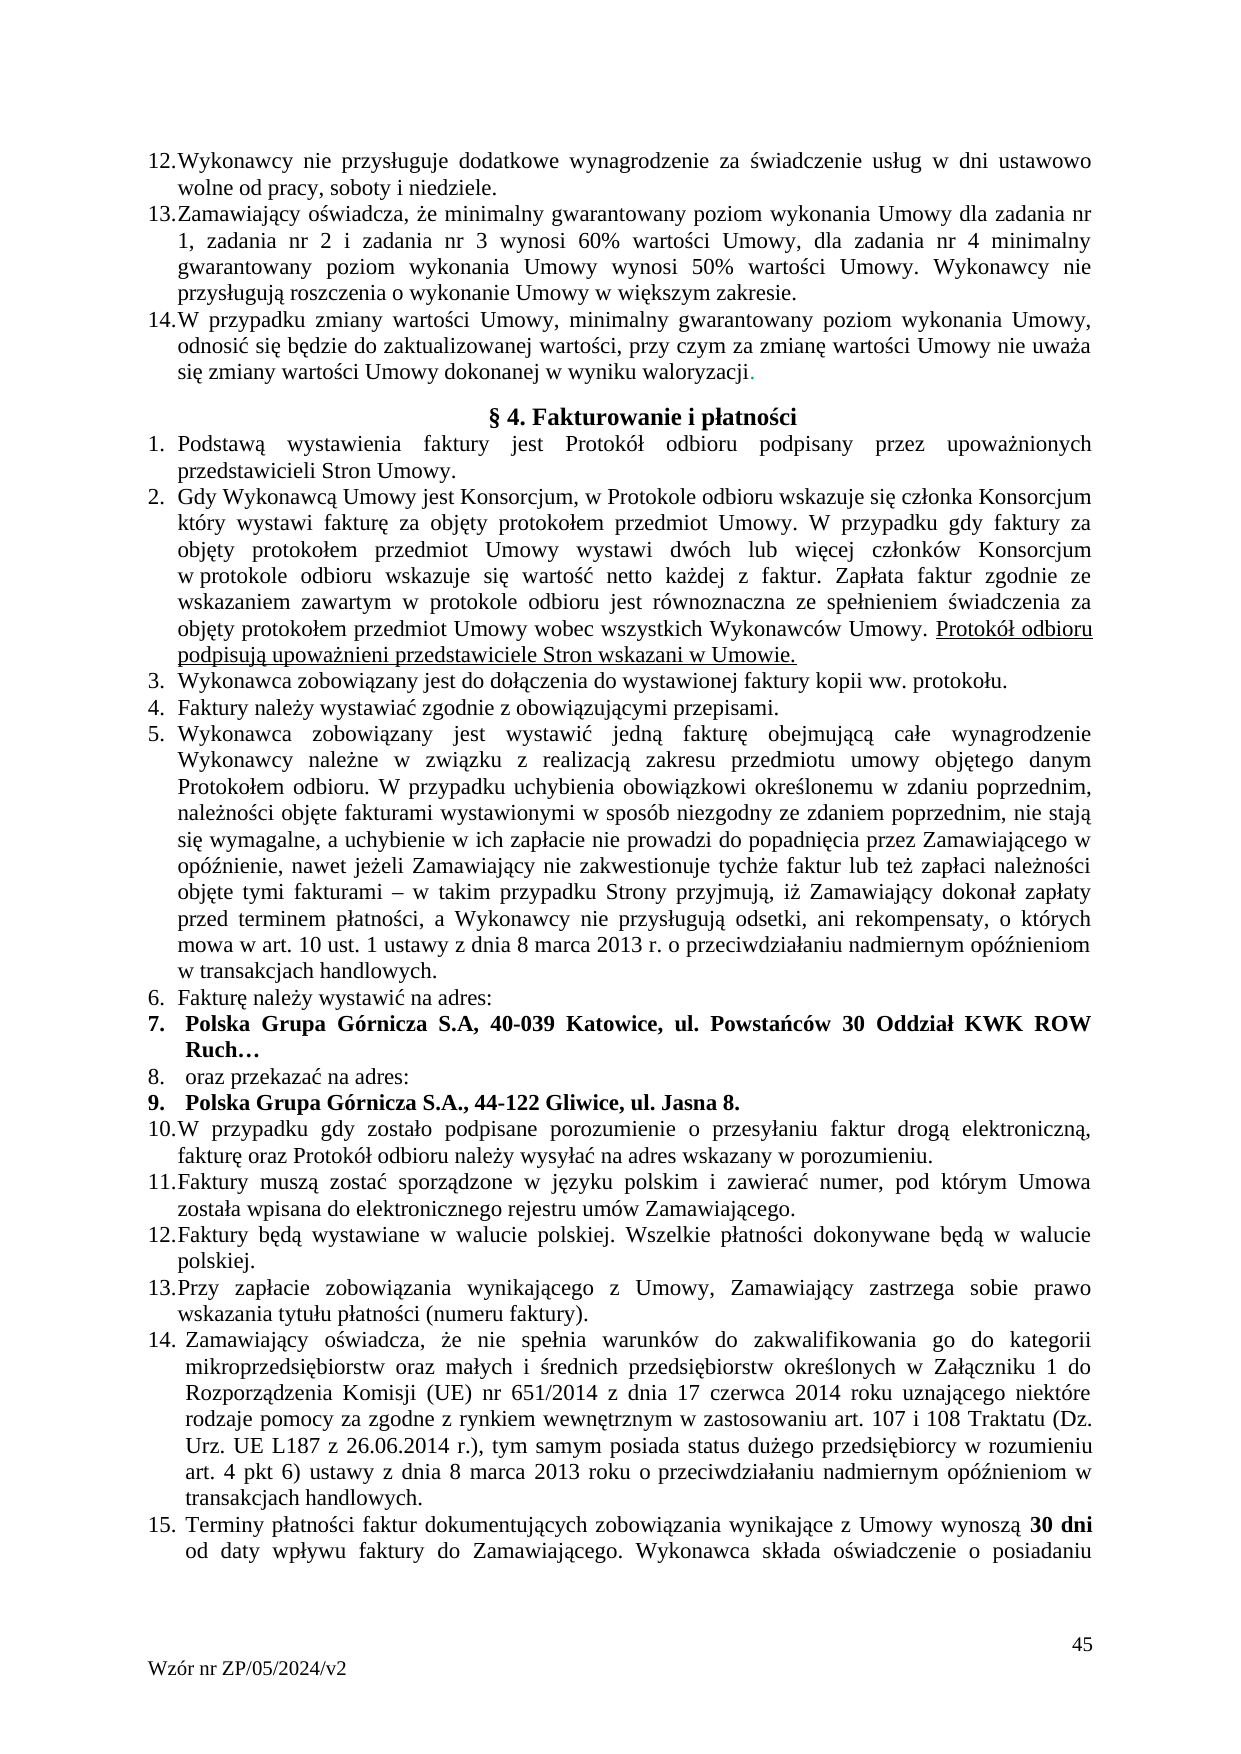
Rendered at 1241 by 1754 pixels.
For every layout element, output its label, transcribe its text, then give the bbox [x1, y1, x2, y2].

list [148, 1511, 1093, 1563]
list Polska Grupa Górnicza S.A, 40-039 Katowice, ul. Powstańców 30 Oddział KWK ROW Ruch… [148, 1010, 1093, 1063]
list Zamawiający oświadcza, że nie spełnia warunków do zakwalifikowania go do kategorii mikroprzedsiębiorstw oraz małych i średnich przedsiębiorstw określonych w Załączniku 1 do Rozporządzenia Komisji (UE) nr 651/2014 z dnia 17 czerwca 2014 roku uznającego niektóre rodzaje pomocy za zgodne z rynkiem wewnętrznym w zastosowaniu art. 107 i 108 Traktatu (Dz. Urz. UE L187 z 26.06.2014 r.), tym samym posiada status dużego przedsiębiorcy w rozumieniu art. 4 pkt 6) ustawy z dnia 8 marca 2013 roku o przeciwdziałaniu nadmiernym opóźnieniom w transakcjach handlowych. [148, 1326, 1093, 1511]
list Faktury będą wystawiane w walucie polskiej. Wszelkie płatności dokonywane będą w walucie polskiej. [148, 1221, 1093, 1274]
list Wykonawcy nie przysługuje dodatkowe wynagrodzenie za świadczenie usług w dni ustawowo wolne od pracy, soboty i niedziele. [148, 148, 1093, 200]
list Fakturę należy wystawić na adres: [148, 984, 1093, 1010]
list Podstawą wystawienia faktury jest Protokół odbioru podpisany przez upoważnionych przedstawicieli Stron Umowy. [148, 430, 1093, 483]
list Wykonawca zobowiązany jest wystawić jedną fakturę obejmującą całe wynagrodzenie Wykonawcy należne w związku z realizacją zakresu przedmiotu umowy objętego danym Protokołem odbioru. W przypadku uchybienia obowiązkowi określonemu w zdaniu poprzednim, należności objęte fakturami wystawionymi w sposób niezgodny ze zdaniem poprzednim, nie stają się wymagalne, a uchybienie w ich zapłacie nie prowadzi do popadnięcia przez Zamawiającego w opóźnienie, nawet jeżeli Zamawiający nie zakwestionuje tychże faktur lub też zapłaci należności objęte tymi fakturami – w takim przypadku Strony przyjmują, iż Zamawiający dokonał zapłaty przed terminem płatności, a Wykonawcy nie przysługują odsetki, ani rekompensaty, o których mowa w art. 10 ust. 1 ustawy z dnia 8 marca 2013 r. o przeciwdziałaniu nadmiernym opóźnieniom w transakcjach handlowych. [148, 720, 1093, 984]
list oraz przekazać na adres: [148, 1063, 1093, 1089]
list W przypadku gdy zostało podpisane porozumienie o przesyłaniu faktur drogą elektroniczną, fakturę oraz Protokół odbioru należy wysyłać na adres wskazany w porozumieniu. [148, 1116, 1093, 1168]
list Polska Grupa Górnicza S.A., 44-122 Gliwice, ul. Jasna 8. [148, 1089, 1093, 1116]
text § 4. Fakturowanie i płatności [193, 402, 1093, 430]
list Gdy Wykonawcą Umowy jest Konsorcjum, w Protokole odbioru wskazuje się członka Konsorcjum który wystawi fakturę za objęty protokołem przedmiot Umowy. W przypadku gdy faktury za objęty protokołem przedmiot Umowy wystawi dwóch lub więcej członków Konsorcjum w protokole odbioru wskazuje się wartość netto każdej z faktur. Zapłata faktur zgodnie ze wskazaniem zawartym w protokole odbioru jest równoznaczna ze spełnieniem świadczenia za objęty protokołem przedmiot Umowy wobec wszystkich Wykonawców Umowy. Protokół odbioru podpisują upoważnieni przedstawiciele Stron wskazani w Umowie. [148, 483, 1093, 667]
list Wykonawca zobowiązany jest do dołączenia do wystawionej faktury kopii ww. protokołu. [148, 667, 1093, 694]
list Faktury muszą zostać sporządzone w języku polskim i zawierać numer, pod którym Umowa została wpisana do elektronicznego rejestru umów Zamawiającego. [148, 1168, 1093, 1221]
list Faktury należy wystawiać zgodnie z obowiązującymi przepisami. [148, 694, 1093, 720]
list W przypadku zmiany wartości Umowy, minimalny gwarantowany poziom wykonania Umowy, odnosić się będzie do zaktualizowanej wartości, przy czym za zmianę wartości Umowy nie uważa się zmiany wartości Umowy dokonanej w wyniku waloryzacji. [148, 306, 1093, 385]
list Przy zapłacie zobowiązania wynikającego z Umowy, Zamawiający zastrzega sobie prawo wskazania tytułu płatności (numeru faktury). [148, 1274, 1093, 1326]
list Zamawiający oświadcza, że minimalny gwarantowany poziom wykonania Umowy dla zadania nr 1, zadania nr 2 i zadania nr 3 wynosi 60% wartości Umowy, dla zadania nr 4 minimalny gwarantowany poziom wykonania Umowy wynosi 50% wartości Umowy. Wykonawcy nie przysługują roszczenia o wykonanie Umowy w większym zakresie. [148, 200, 1093, 306]
